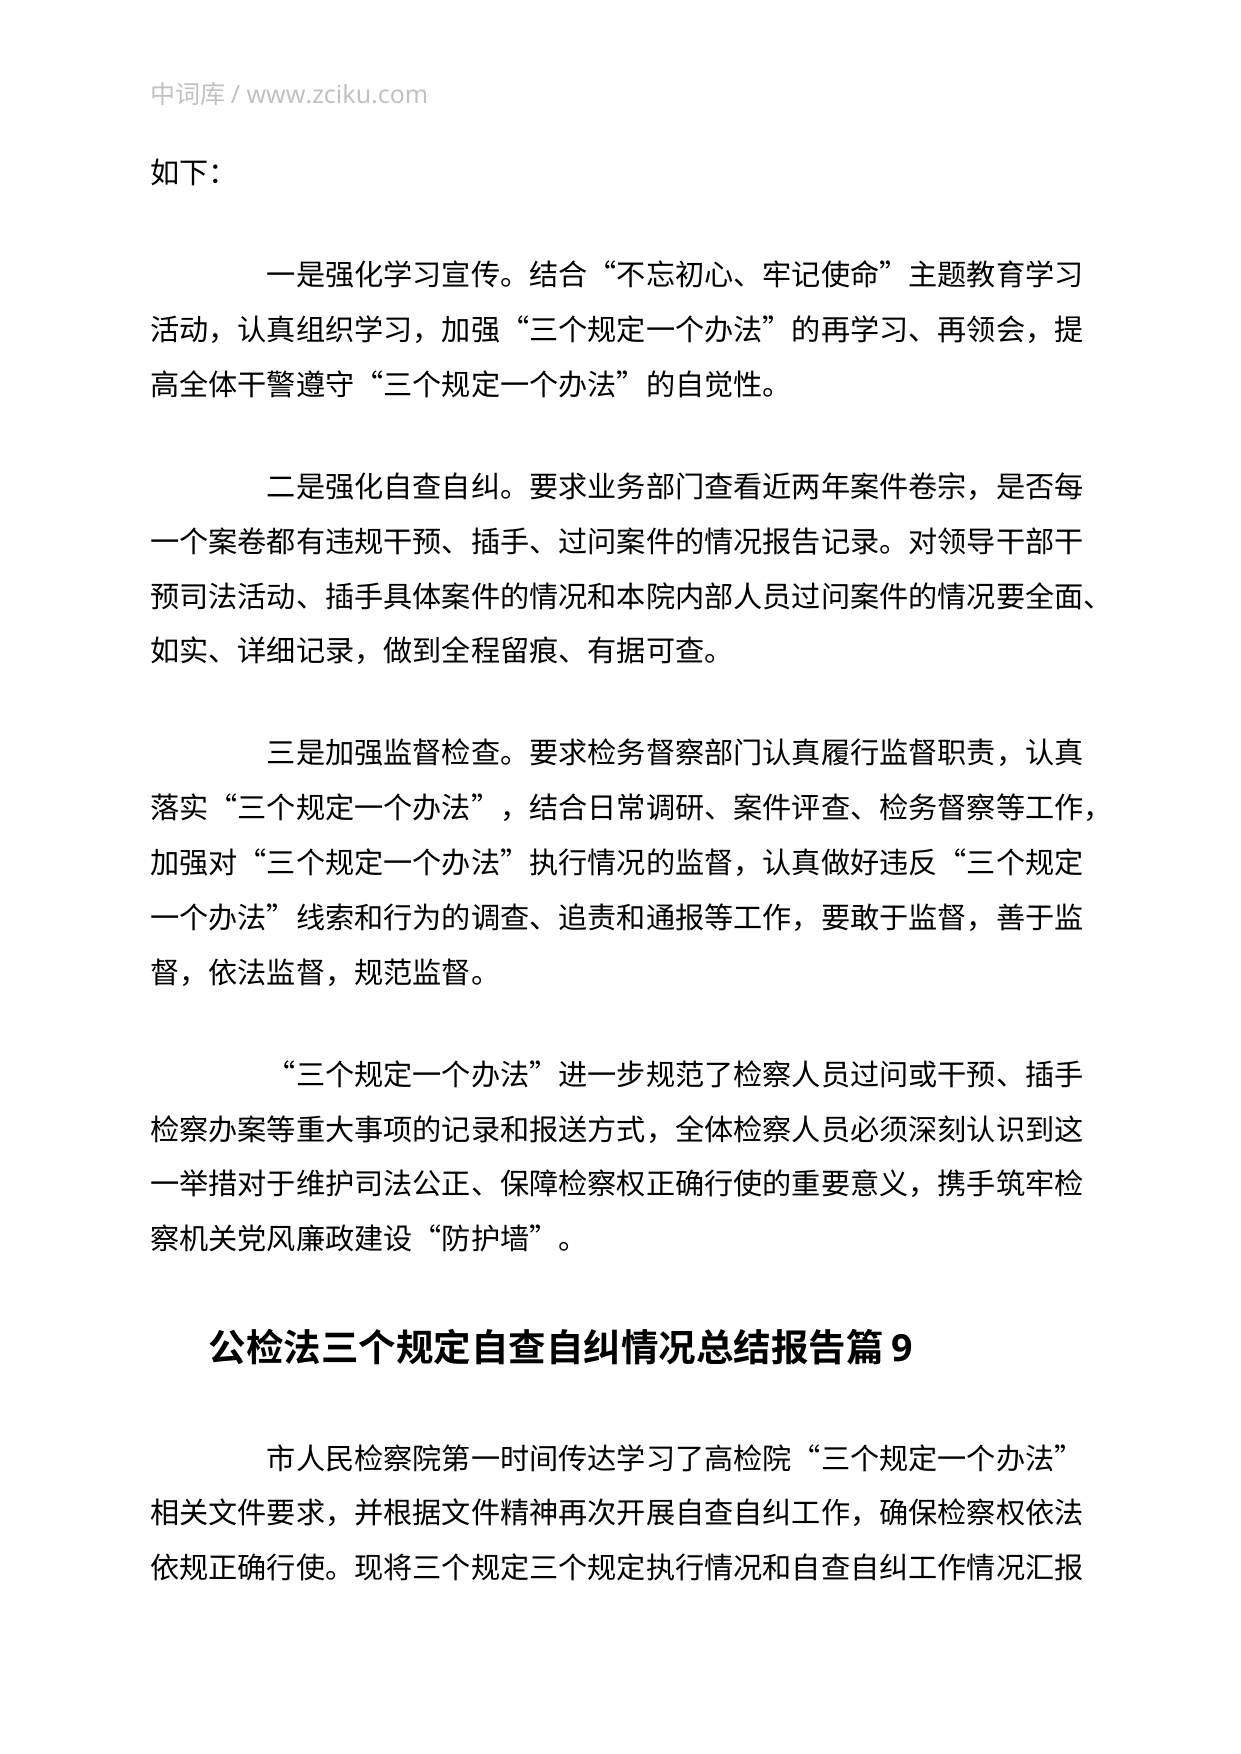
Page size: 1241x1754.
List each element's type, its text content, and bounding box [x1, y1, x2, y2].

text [150, 150, 1090, 192]
text 三是加强监督检查。要求检务督察部门认真履行监督职责，认真落实“三个规定一个办法”，结合日常调研、案件评查、检务督察等工作，加强对“三个规定一个办法”执行情况的监督，认真做好违反“三个规定一个办法”线索和行为的调查、追责和通报等工作，要敢于监督，善于监督，依法监督，规范监督。 [150, 730, 1090, 992]
text 二是强化自查自纠。要求业务部门查看近两年案件卷宗，是否每一个案卷都有违规干预、插手、过问案件的情况报告记录。对领导干部干预司法活动、插手具体案件的情况和本院内部人员过问案件的情况要全面、如实、详细记录，做到全程留痕、有据可查。 [150, 463, 1090, 670]
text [150, 1435, 1090, 1587]
text 一是强化学习宣传。结合“不忘初心、牢记使命”主题教育学习活动，认真组织学习，加强“三个规定一个办法”的再学习、再领会，提高全体干警遵守“三个规定一个办法”的自觉性。 [150, 252, 1090, 404]
text “三个规定一个办法”进一步规范了检察人员过问或干预、插手检察办案等重大事项的记录和报送方式，全体检察人员必须深刻认识到这一举措对于维护司法公正、保障检察权正确行使的重要意义，携手筑牢检察机关党风廉政建设“防护墙”。 [150, 1051, 1090, 1258]
text 公检法三个规定自查自纠情况总结报告篇9 [150, 1318, 1090, 1372]
